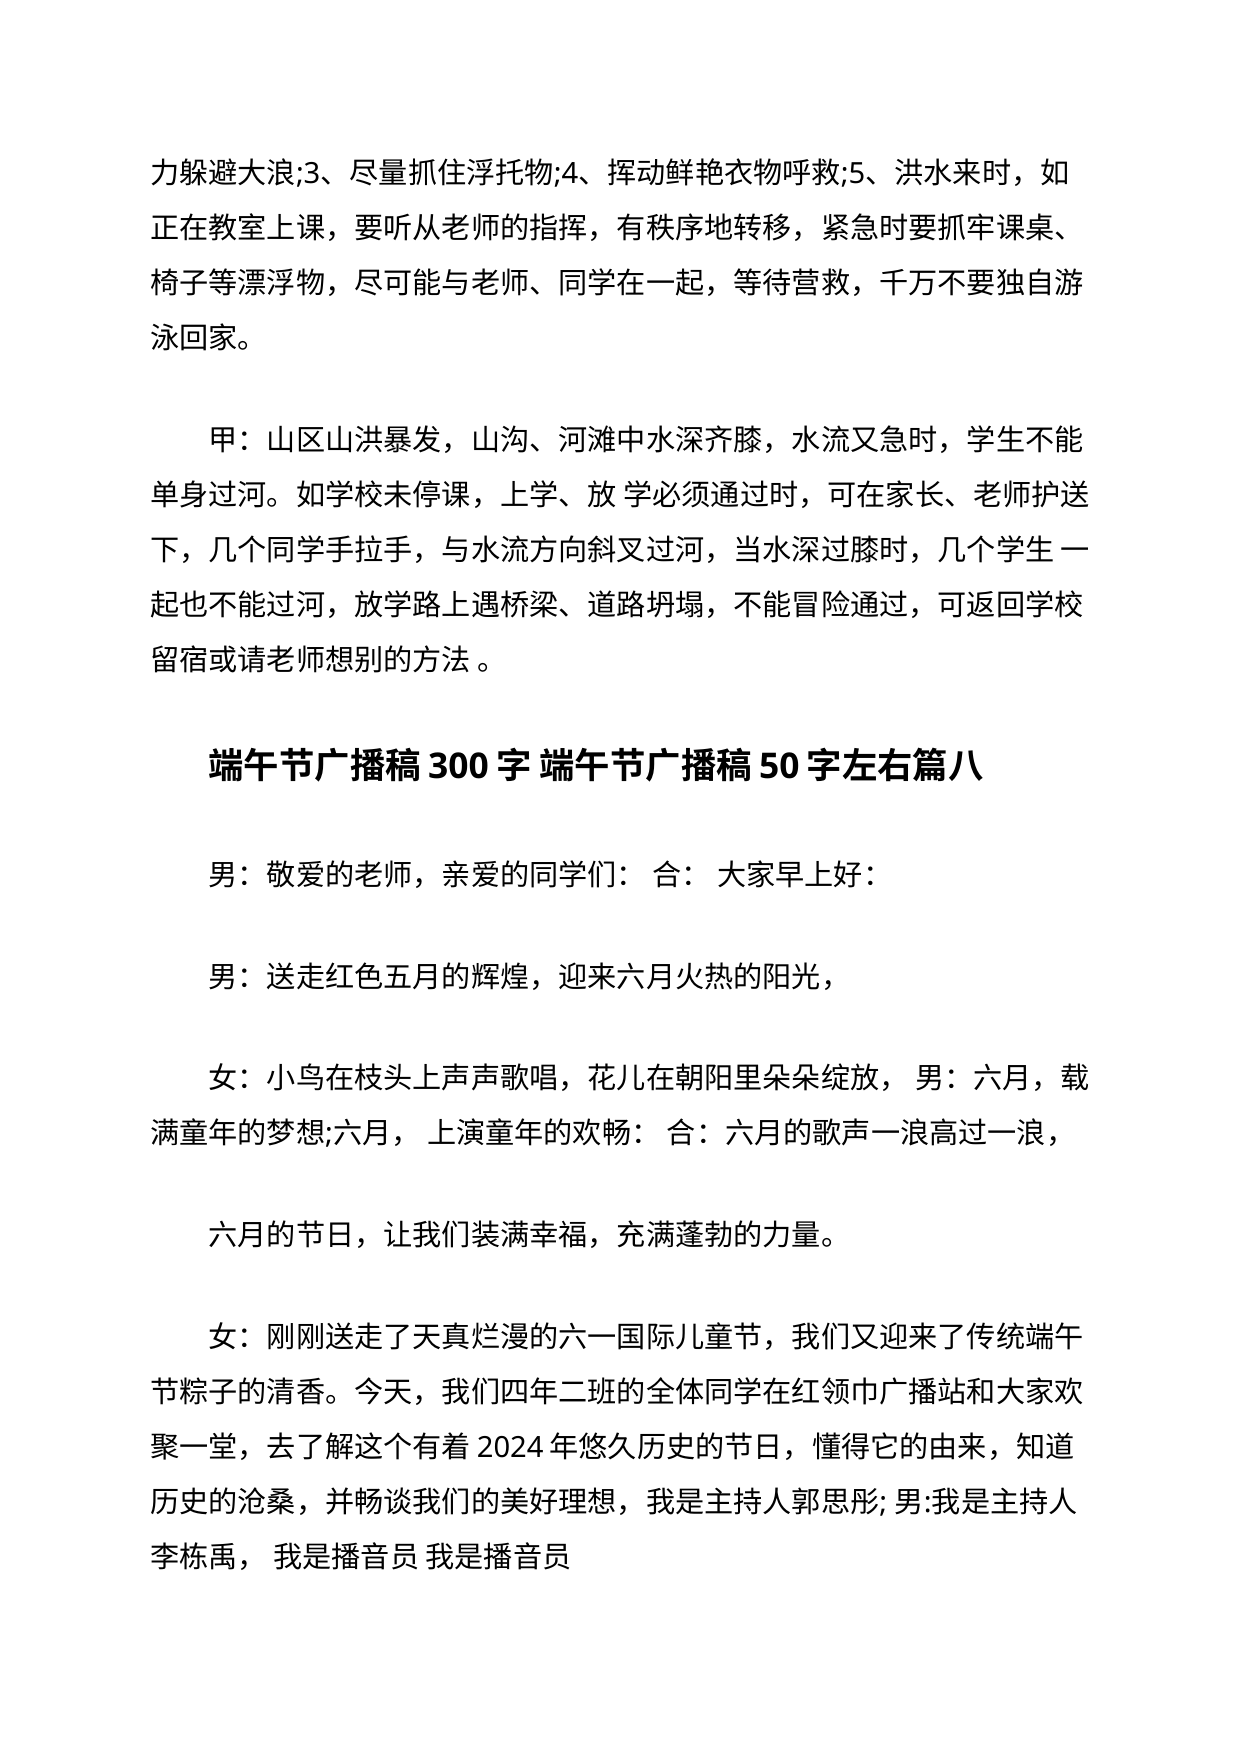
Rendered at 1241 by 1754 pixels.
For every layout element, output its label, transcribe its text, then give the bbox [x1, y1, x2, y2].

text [150, 150, 1090, 357]
text 端午节广播稿300字 端午节广播稿50字左右篇八 [150, 738, 1090, 789]
text 男：送走红色五月的辉煌，迎来六月火热的阳光， [150, 953, 1090, 996]
text 男：敬爱的老师，亲爱的同学们： 合： 大家早上好： [150, 851, 1090, 894]
text 甲：山区山洪暴发，山沟、河滩中水深齐膝，水流又急时，学生不能单身过河。如学校未停课，上学、放 学必须通过时，可在家长、老师护送下，几个同学手拉手，与水流方向斜叉过河，当水深过膝时，几个学生 一起也不能过河，放学路上遇桥梁、道路坍塌，不能冒险通过，可返回学校留宿或请老师想别的方法 。 [150, 417, 1090, 678]
text 女：刚刚送走了天真烂漫的六一国际儿童节，我们又迎来了传统端午节粽子的清香。今天，我们四年二班的全体同学在红领巾广播站和大家欢聚一堂，去了解这个有着2024年悠久历史的节日，懂得它的由来，知道历史的沧桑，并畅谈我们的美好理想，我是主持人郭思彤; 男:我是主持人李栋禹， 我是播音员 我是播音员 [150, 1314, 1090, 1576]
text 女：小鸟在枝头上声声歌唱，花儿在朝阳里朵朵绽放， 男：六月，载满童年的梦想;六月， 上演童年的欢畅： 合：六月的歌声一浪高过一浪， [150, 1055, 1090, 1152]
text 六月的节日，让我们装满幸福，充满蓬勃的力量。 [150, 1212, 1090, 1254]
